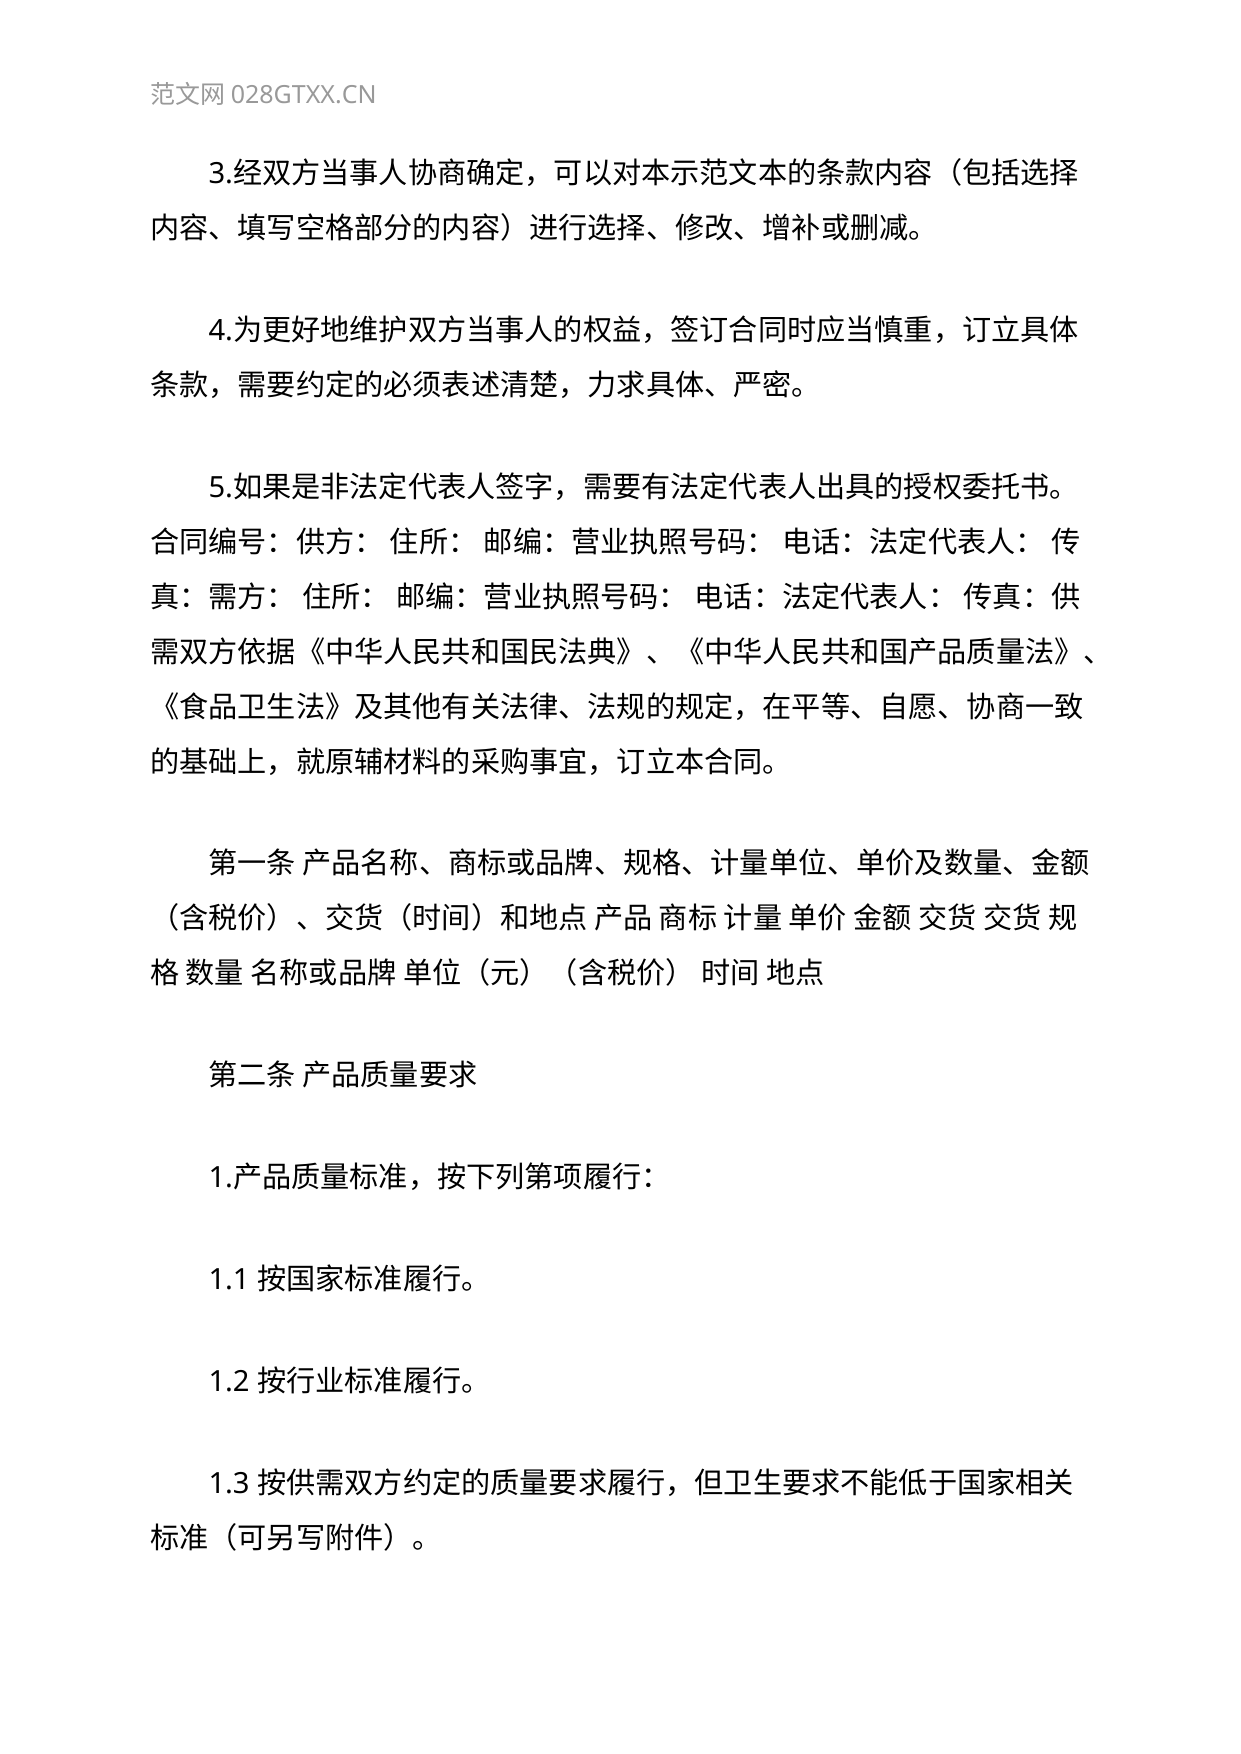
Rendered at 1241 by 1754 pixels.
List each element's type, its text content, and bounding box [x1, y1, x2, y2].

text 3.经双方当事人协商确定，可以对本示范文本的条款内容（包括选择内容、填写空格部分的内容）进行选择、修改、增补或删减。 [150, 150, 1090, 247]
text 1.3 按供需双方约定的质量要求履行，但卫生要求不能低于国家相关标准（可另写附件）。 [150, 1459, 1090, 1556]
text 1.2 按行业标准履行。 [150, 1357, 1090, 1399]
text 1.产品质量标准，按下列第项履行： [150, 1153, 1090, 1196]
text 4.为更好地维护双方当事人的权益，签订合同时应当慎重，订立具体条款，需要约定的必须表述清楚，力求具体、严密。 [150, 307, 1090, 404]
text 1.1 按国家标准履行。 [150, 1255, 1090, 1298]
text 第一条 产品名称、商标或品牌、规格、计量单位、单价及数量、金额（含税价）、交货（时间）和地点 产品 商标 计量 单价 金额 交货 交货 规格 数量 名称或品牌 单位（元）（含税价） 时间 地点 [150, 840, 1090, 992]
text 5.如果是非法定代表人签字，需要有法定代表人出具的授权委托书。合同编号：供方： 住所： 邮编：营业执照号码： 电话：法定代表人： 传真：需方： 住所： 邮编：营业执照号码： 电话：法定代表人： 传真：供需双方依据《中华人民共和国民法典》、《中华人民共和国产品质量法》、《食品卫生法》及其他有关法律、法规的规定，在平等、自愿、协商一致的基础上，就原辅材料的采购事宜，订立本合同。 [150, 463, 1090, 780]
text 第二条 产品质量要求 [150, 1051, 1090, 1094]
